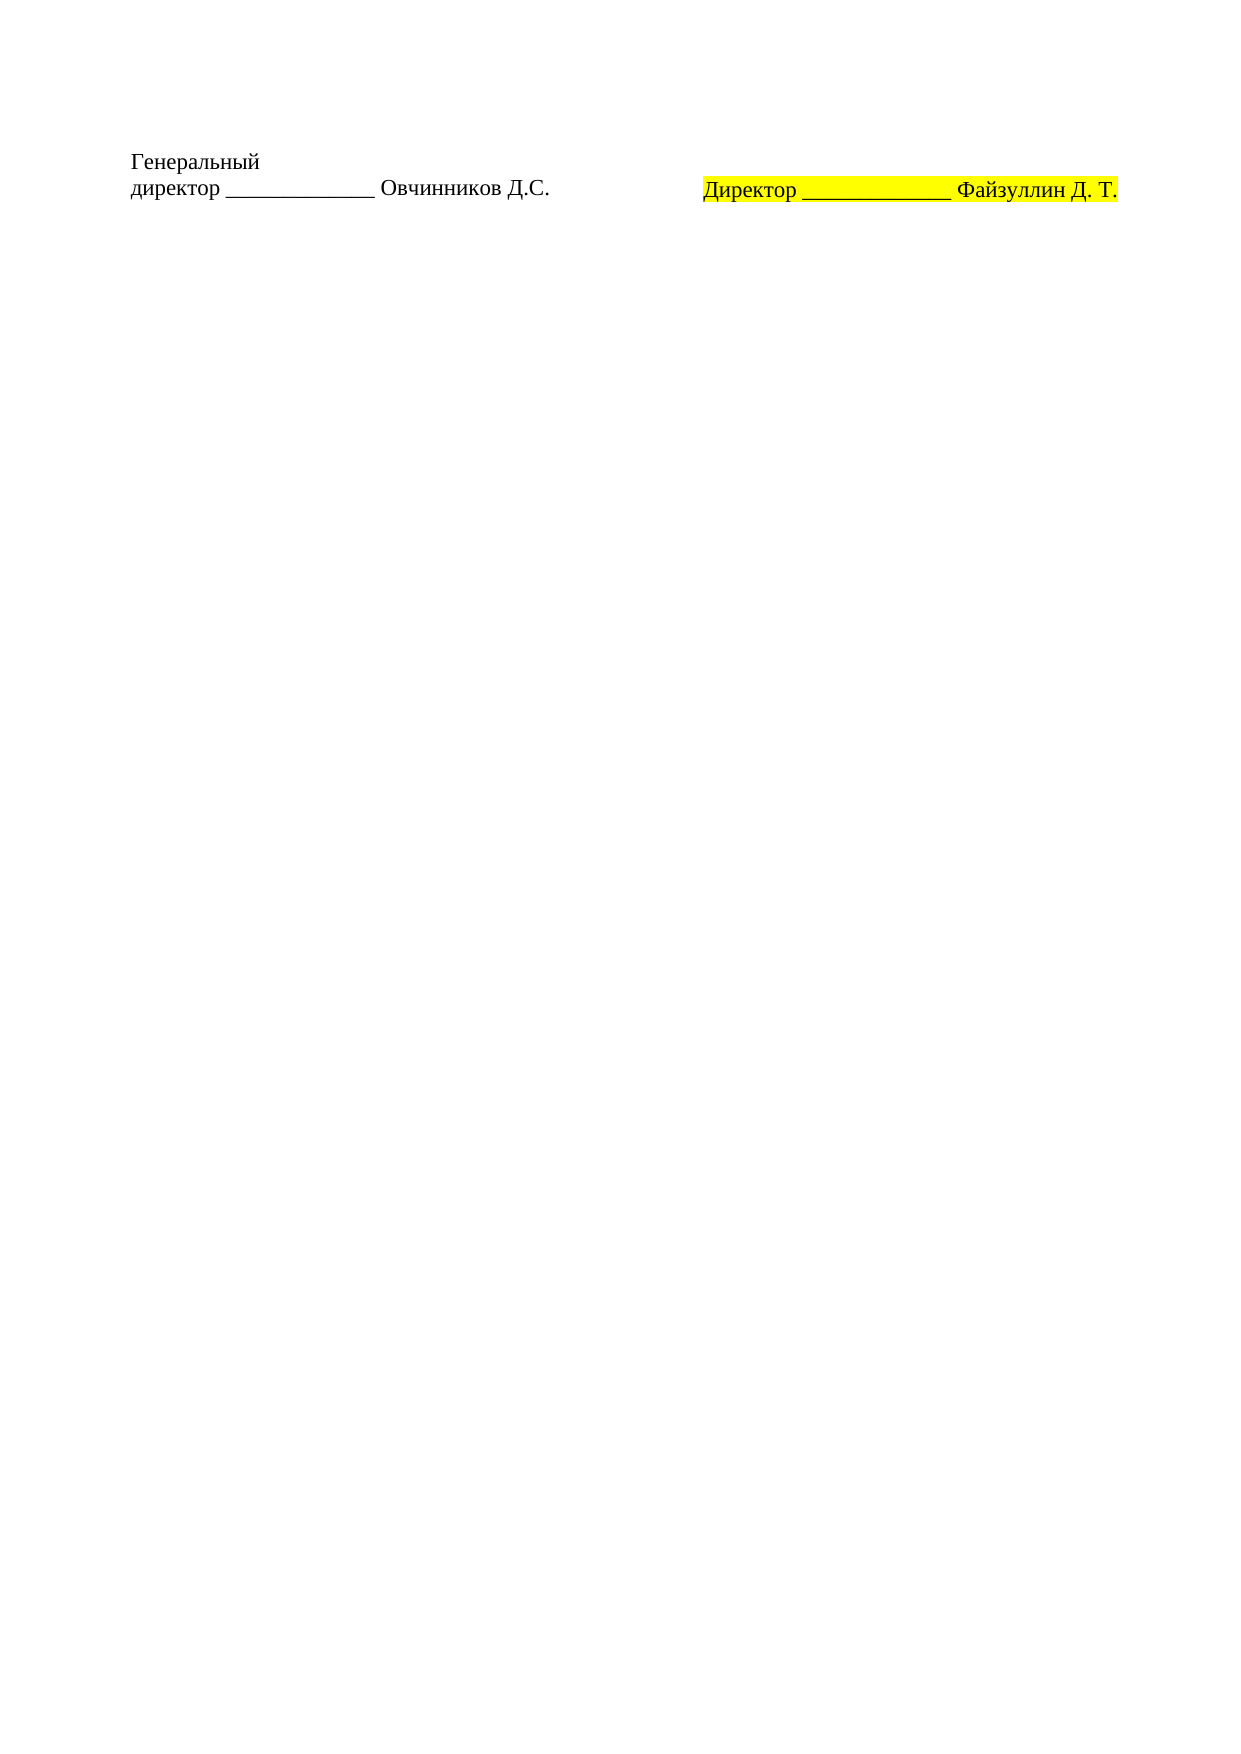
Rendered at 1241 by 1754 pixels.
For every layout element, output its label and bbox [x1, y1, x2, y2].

table_header [119, 118, 665, 202]
table_header [665, 118, 1165, 202]
